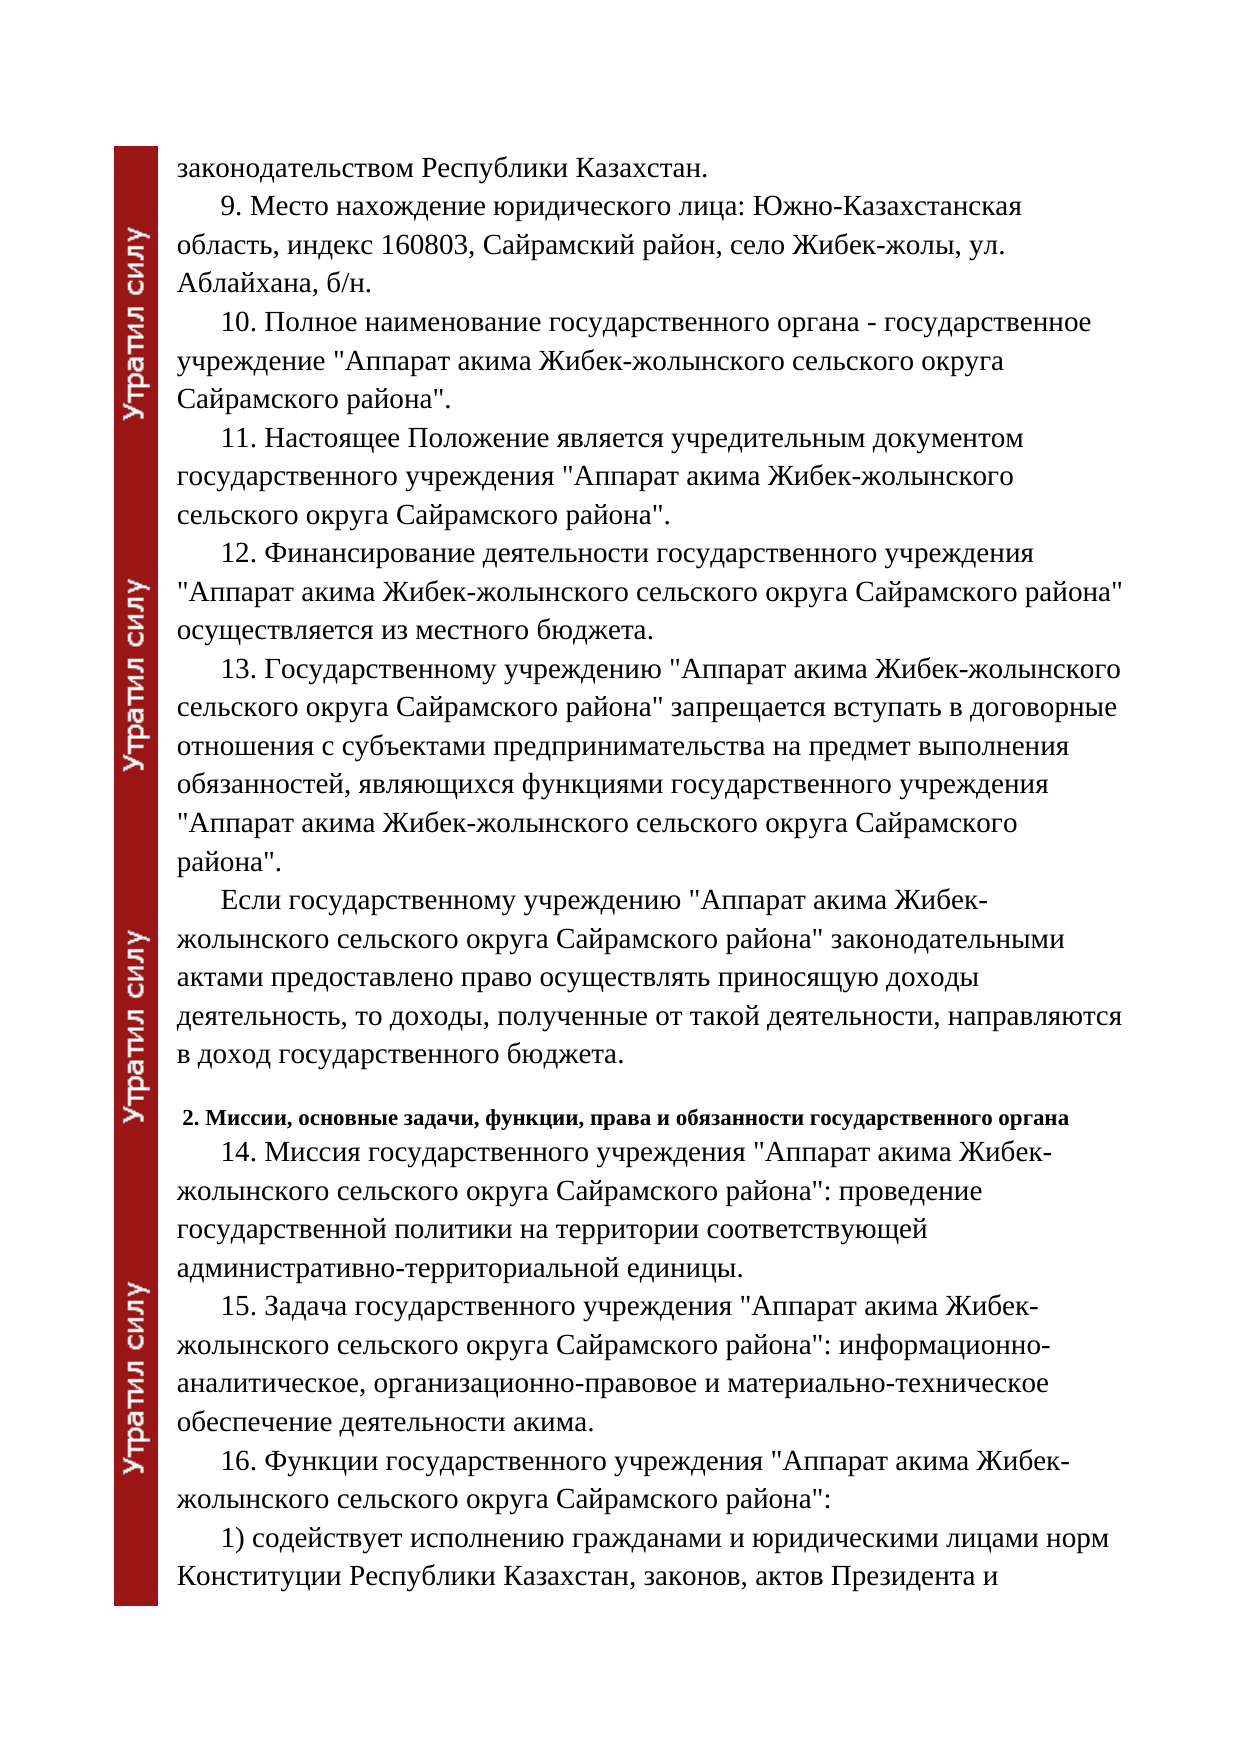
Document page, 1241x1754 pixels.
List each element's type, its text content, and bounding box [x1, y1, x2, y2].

picture [114, 146, 158, 150]
text 2. Миссии, основные задачи, функции, права и обязанности государственного органа [112, 1104, 1128, 1130]
picture [114, 1130, 158, 1134]
picture [114, 1592, 158, 1606]
picture [114, 1100, 158, 1104]
